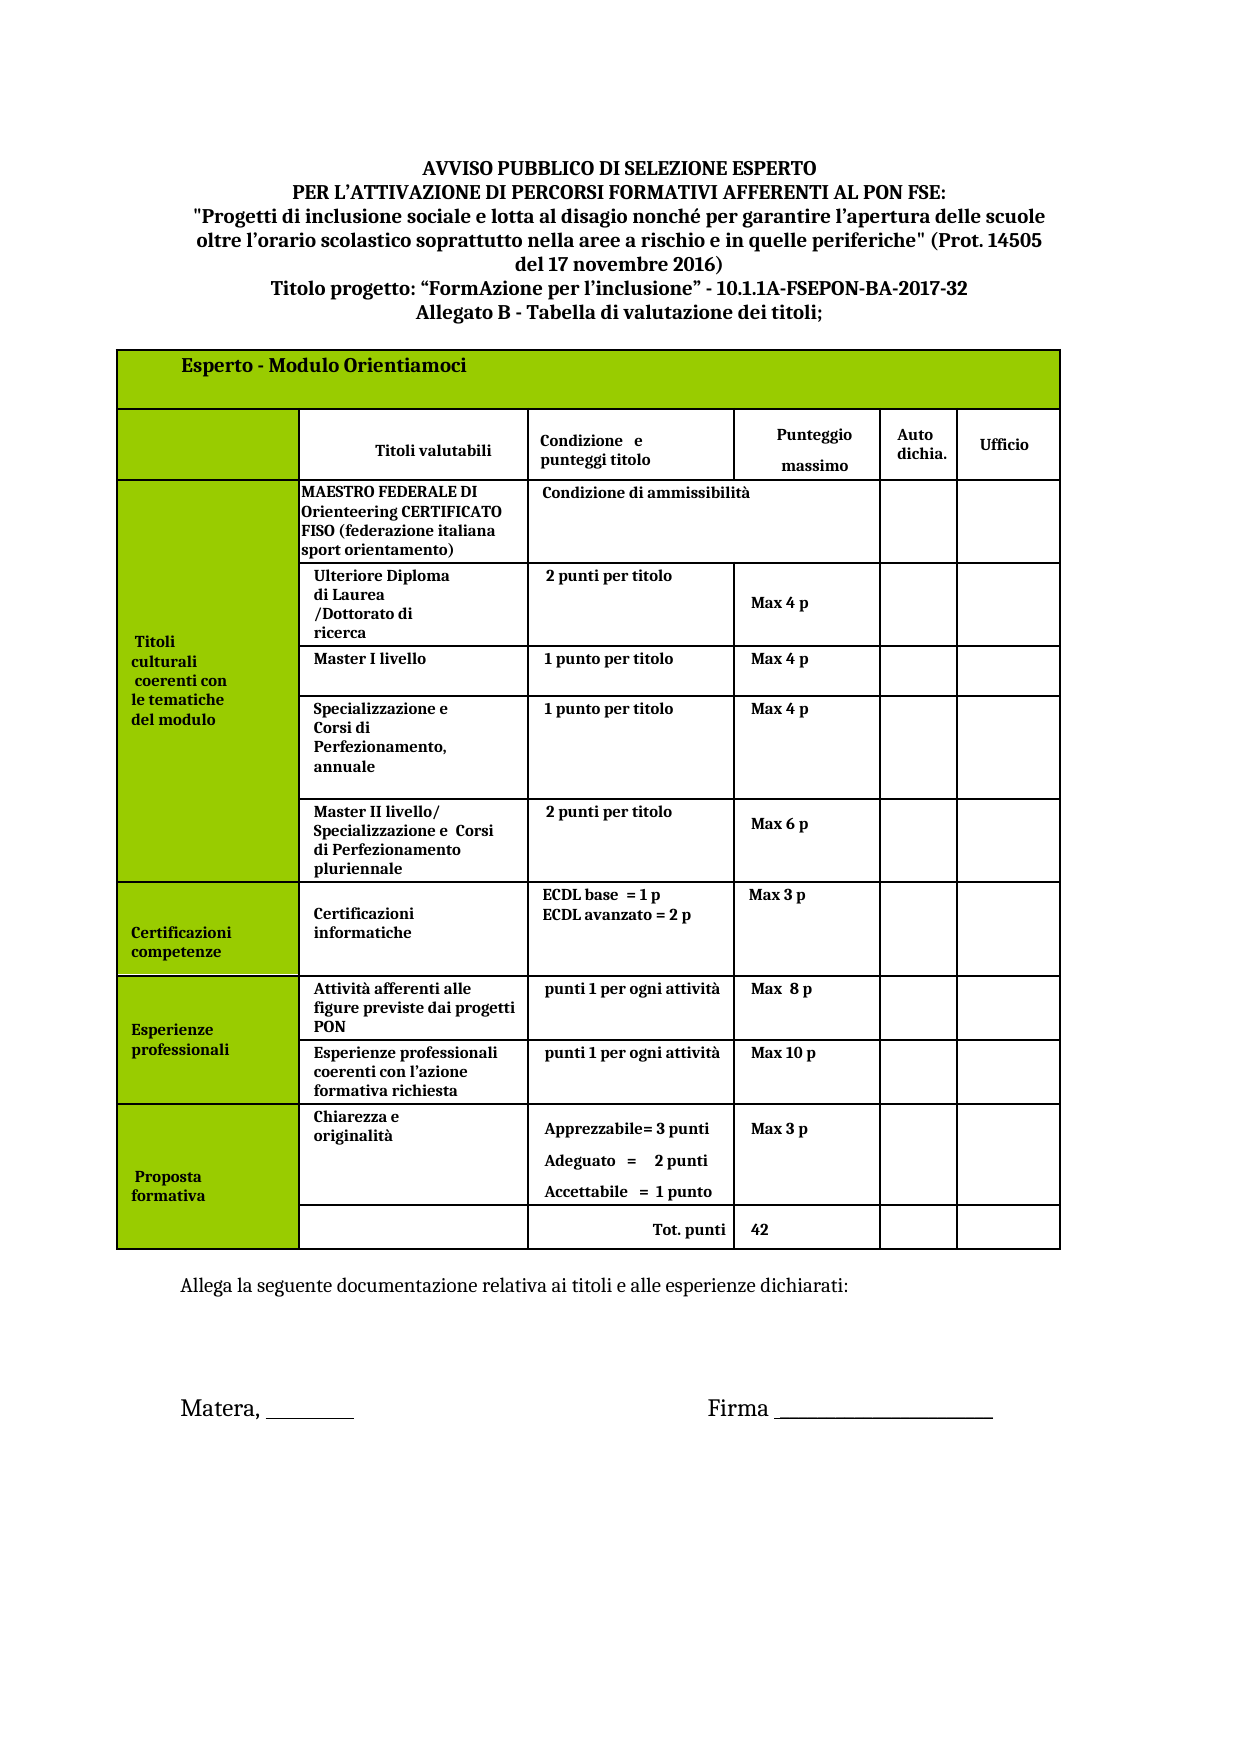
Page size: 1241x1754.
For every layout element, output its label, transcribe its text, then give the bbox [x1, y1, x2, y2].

table_cell 42 [735, 1206, 879, 1248]
text AVVISO PUBBLICO DI SELEZIONE ESPERTO [180, 157, 1058, 181]
table_cell ECDL base = 1 p ECDL avanzato = 2 p [529, 883, 733, 974]
table_cell [881, 883, 956, 974]
table_cell 2 punti per titolo [529, 800, 733, 881]
table_cell Esperienze professionali coerenti con l’azione formativa richiesta [300, 1041, 527, 1103]
table_cell [881, 800, 956, 881]
table_cell [881, 697, 956, 797]
table_cell Titoli culturali coerenti con le tematiche del modulo [118, 481, 298, 881]
table_cell Proposta formativa [118, 1105, 298, 1248]
table_cell [958, 481, 1059, 562]
table_cell [300, 1206, 527, 1248]
table_cell Max 4 p [735, 647, 879, 695]
table_cell Master II livello/ Specializzazione e Corsi di Perfezionamento pluriennale [300, 800, 527, 881]
table_cell MAESTRO FEDERALE DI Orienteering CERTIFICATO FISO (federazione italiana sport orientamento) [300, 481, 527, 562]
table_cell [881, 481, 956, 562]
table_cell punti 1 per ogni attività [529, 1041, 733, 1103]
table_cell Auto dichia. [881, 410, 956, 479]
table_cell [881, 977, 956, 1039]
text Matera, Firma _______________________ [180, 1393, 1058, 1422]
table_cell [958, 697, 1059, 797]
table_cell [958, 647, 1059, 695]
table_cell 2 punti per titolo [529, 564, 733, 645]
table_cell Max 3 p [735, 1105, 879, 1204]
table_cell Ulteriore Diploma di Laurea /Dottorato di ricerca [300, 564, 527, 645]
table_cell Attività afferenti alle figure previste dai progetti PON [300, 977, 527, 1039]
table_cell Chiarezza e originalità [300, 1105, 527, 1204]
table_cell [118, 410, 298, 479]
table_cell Max 10 p [735, 1041, 879, 1103]
table_cell Max 3 p [735, 883, 879, 974]
text "Progetti di inclusione sociale e lotta al disagio nonché per garantire l’apertura delle scuole oltre l’orario scolastico soprattutto nella aree a rischio e in quelle periferiche" (Prot. 14505 del 17 novembre 2016) [180, 205, 1058, 277]
table_cell Apprezzabile= 3 punti Adeguato = 2 punti Accettabile = 1 punto [529, 1105, 733, 1204]
table_cell Specializzazione e Corsi di Perfezionamento, annuale [300, 697, 527, 797]
table_cell Ufficio [958, 410, 1059, 479]
table_cell [881, 1105, 956, 1204]
table_cell Condizione di ammissibilità [529, 481, 879, 562]
table_cell [881, 1206, 956, 1248]
text PER L’ATTIVAZIONE DI PERCORSI FORMATIVI AFFERENTI AL PON FSE: [180, 181, 1058, 205]
table_cell [958, 564, 1059, 645]
table_cell Max 6 p [735, 800, 879, 881]
table_cell Max 4 p [735, 697, 879, 797]
table_cell [958, 1041, 1059, 1103]
table_cell [958, 1105, 1059, 1204]
table_cell Titoli valutabili [300, 410, 527, 479]
text Allega la seguente documentazione relativa ai titoli e alle esperienze dichiarati: [180, 1274, 1058, 1298]
table_cell [958, 1206, 1059, 1248]
table_cell punti 1 per ogni attività [529, 977, 733, 1039]
table_cell Max 8 p [735, 977, 879, 1039]
text Titolo progetto: “FormAzione per l’inclusione” - 10.1.1A-FSEPON-BA-2017-32 [180, 277, 1058, 301]
table_cell Punteggio massimo [735, 410, 879, 479]
table_cell Esperienze professionali [118, 977, 298, 1103]
table_cell 1 punto per titolo [529, 647, 733, 695]
table_cell [958, 800, 1059, 881]
table_cell Tot. punti [529, 1206, 733, 1248]
table_cell [881, 647, 956, 695]
table_cell Master I livello [300, 647, 527, 695]
table_cell [958, 883, 1059, 974]
table_cell [881, 1041, 956, 1103]
table_cell Certificazioni informatiche [300, 883, 527, 974]
table_cell Certificazioni competenze [118, 883, 298, 974]
text Allegato B - Tabella di valutazione dei titoli; [180, 301, 1058, 325]
table_cell 1 punto per titolo [529, 697, 733, 797]
table_cell [881, 564, 956, 645]
table_cell Condizione e punteggi titolo [529, 410, 733, 479]
table_header Esperto - Modulo Orientiamoci [118, 351, 1059, 408]
table_cell [958, 977, 1059, 1039]
table_cell Max 4 p [735, 564, 879, 645]
